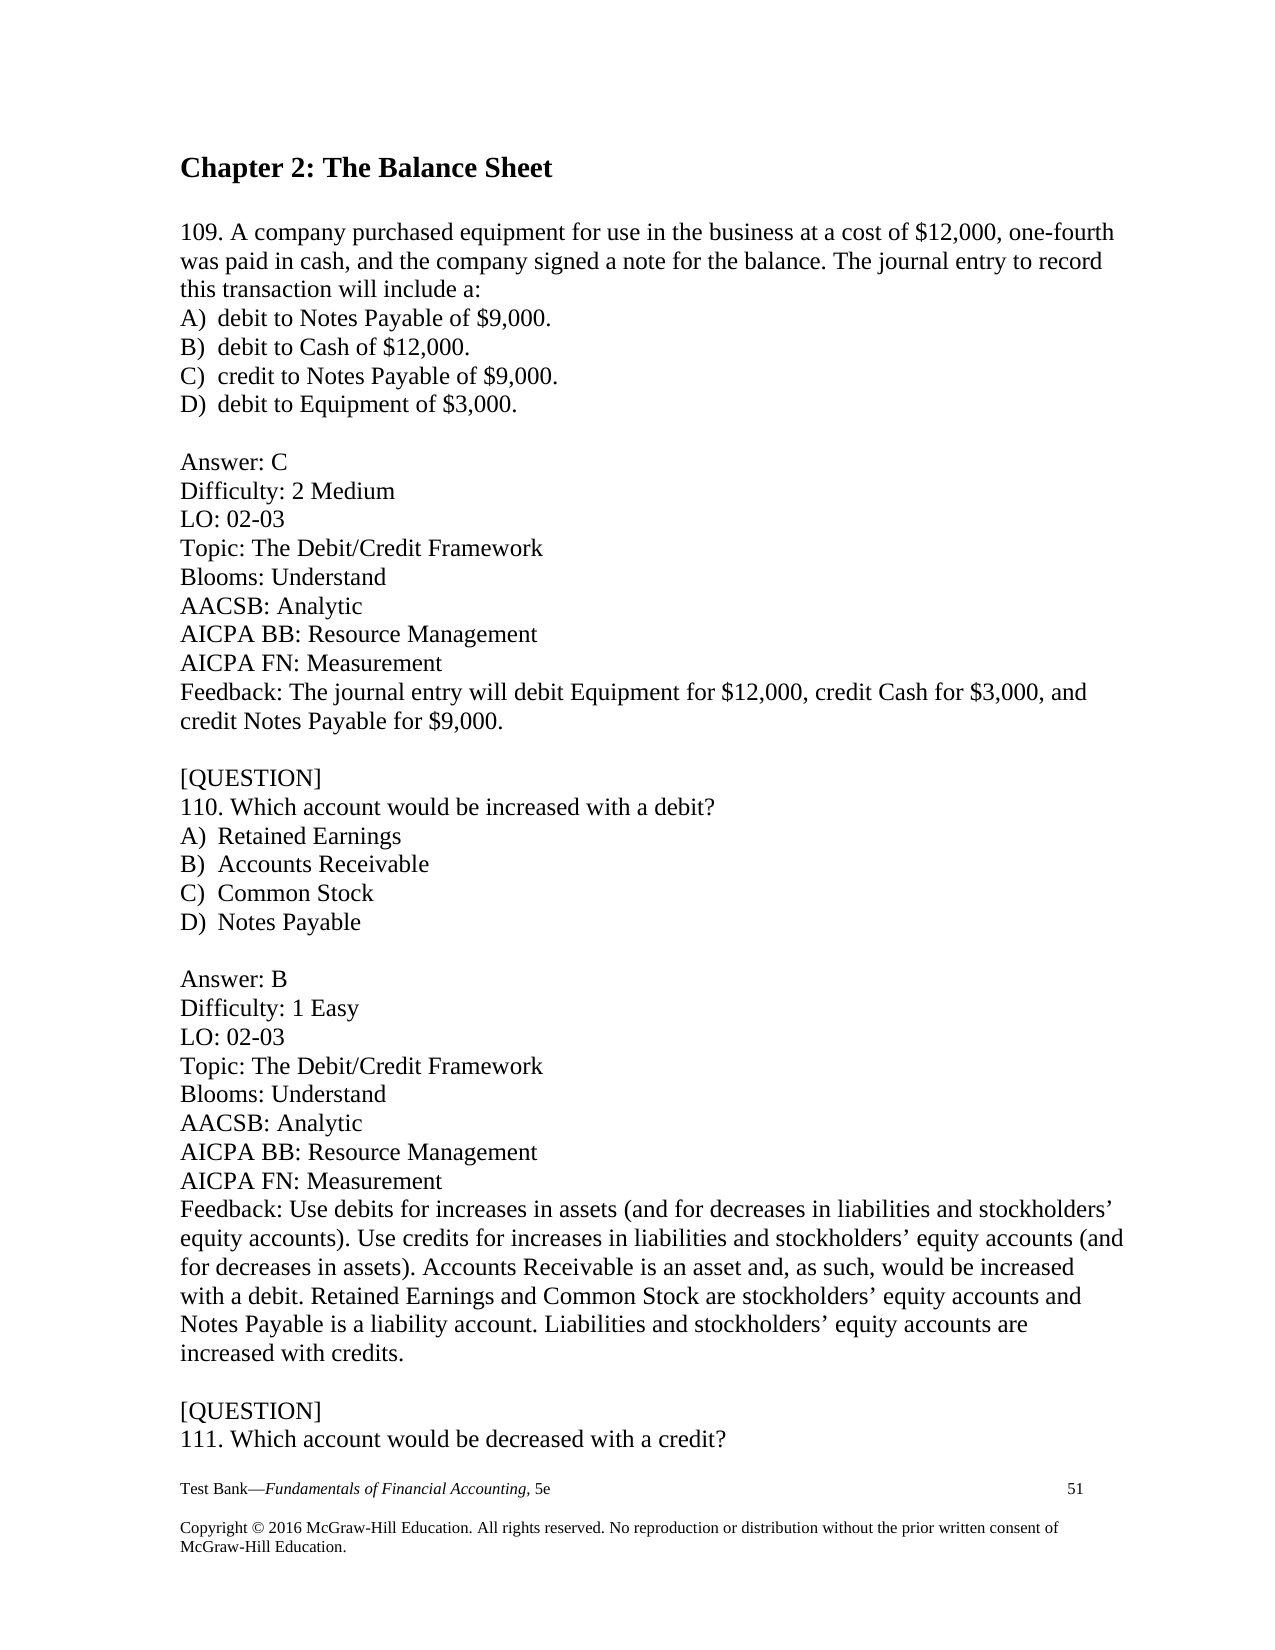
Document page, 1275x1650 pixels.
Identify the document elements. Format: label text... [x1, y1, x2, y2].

list Notes Payable [180, 907, 1125, 936]
text Answer: B [180, 964, 1125, 993]
list Common Stock [180, 878, 1125, 907]
list Retained Earnings [180, 821, 1125, 849]
text 111. Which account would be decreased with a credit? [180, 1424, 1125, 1453]
text Topic: The Debit/Credit Framework [180, 533, 1125, 562]
text AACSB: Analytic [180, 1108, 1125, 1137]
list credit to Notes Payable of $9,000. [180, 361, 1125, 389]
text Feedback: The journal entry will debit Equipment for $12,000, credit Cash for $3,000, and credit Notes Payable for $9,000. [180, 677, 1125, 734]
text Answer: C [180, 447, 1125, 476]
list debit to Notes Payable of $9,000. [180, 303, 1125, 332]
text [QUESTION] [180, 763, 1050, 792]
text AICPA BB: Resource Management [180, 619, 1125, 648]
text 109. A company purchased equipment for use in the business at a cost of $12,000, one-fourth was paid in cash, and the company signed a note for the balance. The journal entry to record this transaction will include a: [180, 217, 1125, 303]
text AICPA BB: Resource Management [180, 1137, 1125, 1166]
text Topic: The Debit/Credit Framework [180, 1051, 1125, 1079]
text Difficulty: 1 Easy [180, 993, 1125, 1022]
text Difficulty: 2 Medium [180, 476, 1125, 504]
text 110. Which account would be increased with a debit? [180, 792, 1125, 821]
text Feedback: Use debits for increases in assets (and for decreases in liabilities and stockholders’ equity accounts). Use credits for increases in liabilities and stockholders’ equity accounts (and for decreases in assets). Accounts Receivable is an asset and, as such, would be increased with a debit. Retained Earnings and Common Stock are stockholders’ equity accounts and Notes Payable is a liability account. Liabilities and stockholders’ equity accounts are increased with credits. [180, 1194, 1125, 1367]
text Blooms: Understand [180, 1079, 1125, 1108]
list debit to Cash of $12,000. [180, 332, 1125, 361]
text AACSB: Analytic [180, 591, 1125, 619]
list debit to Equipment of $3,000. [180, 389, 1125, 418]
text AICPA FN: Measurement [180, 1166, 1125, 1194]
text [QUESTION] [180, 1396, 1050, 1424]
text AICPA FN: Measurement [180, 648, 1125, 677]
list Accounts Receivable [180, 849, 1125, 878]
text LO: 02-03 [180, 1022, 1125, 1051]
text Blooms: Understand [180, 562, 1125, 591]
text LO: 02-03 [180, 504, 1125, 533]
